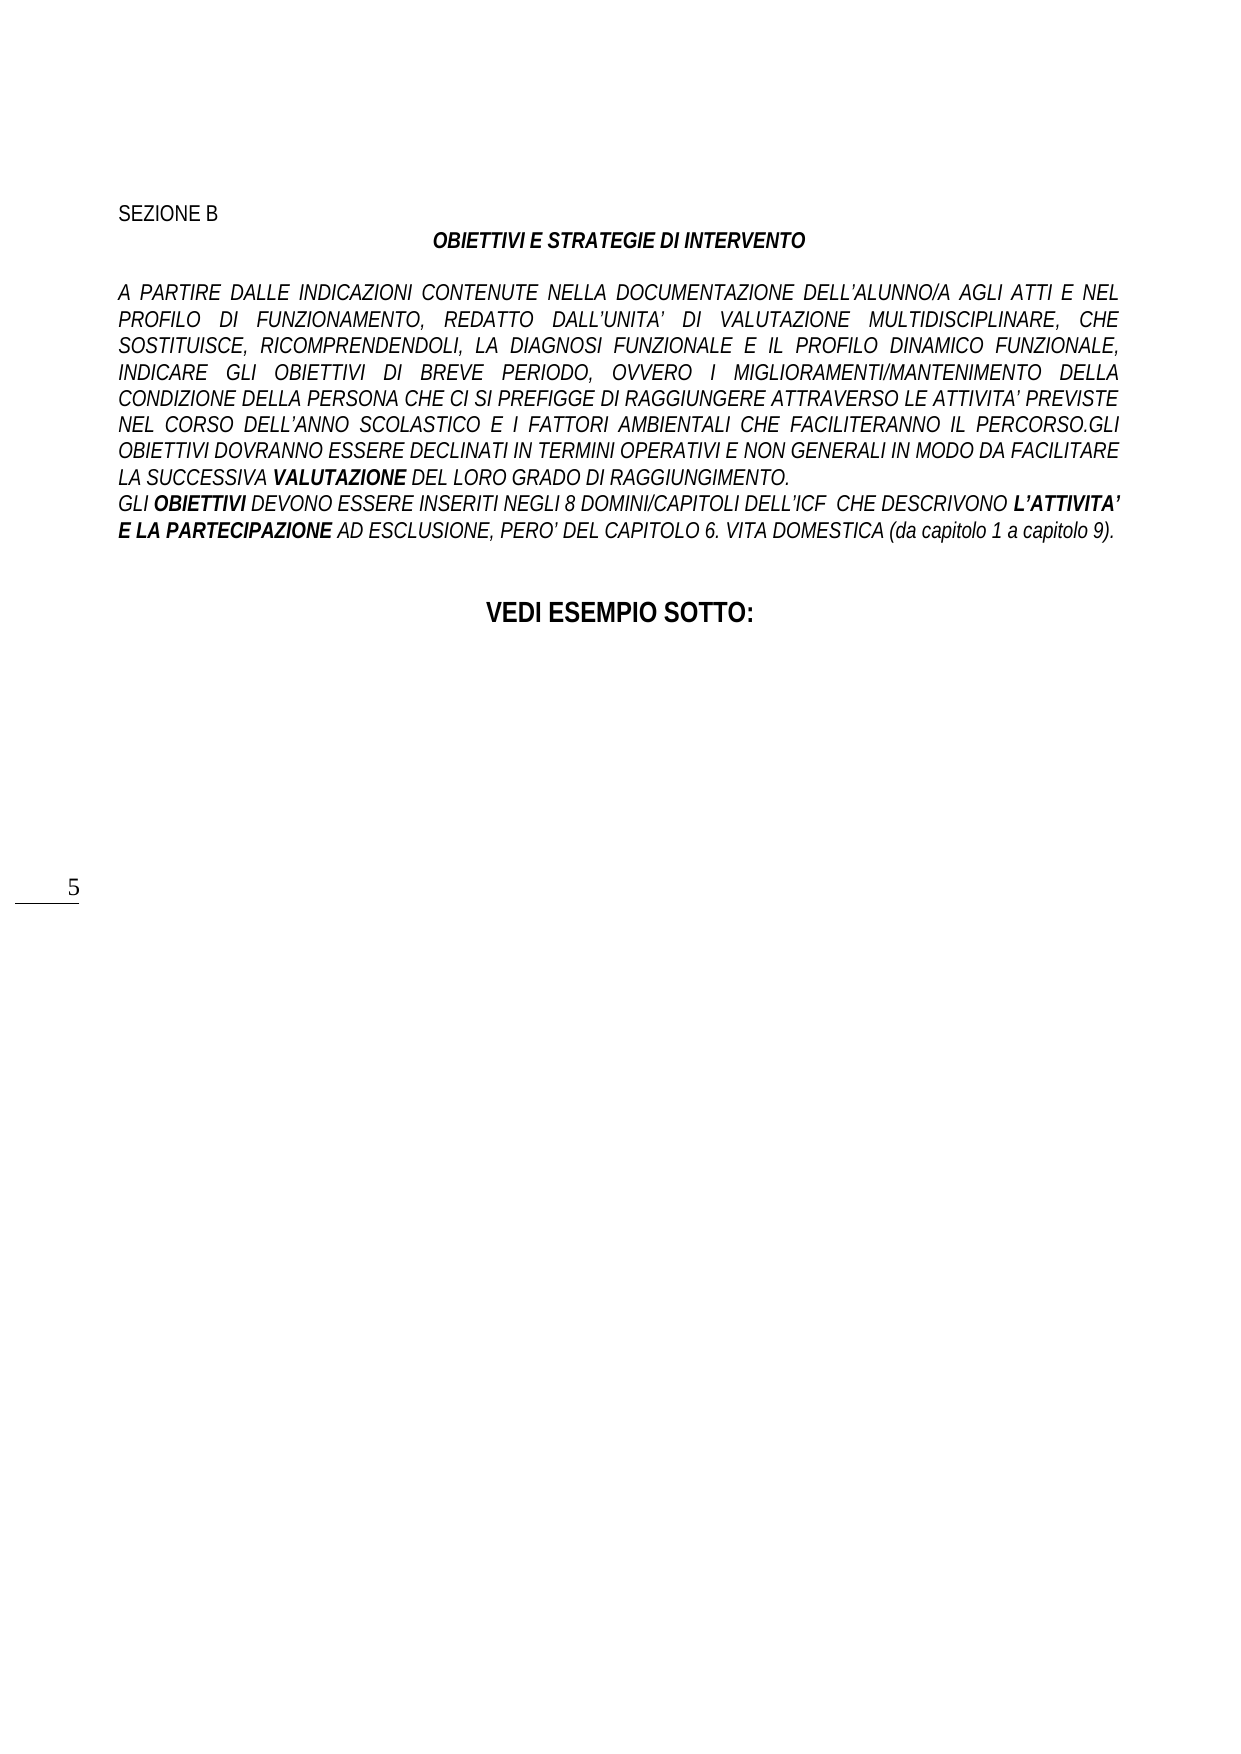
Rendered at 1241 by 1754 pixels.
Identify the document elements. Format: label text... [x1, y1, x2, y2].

text SEZIONE B [118, 200, 1122, 227]
text VEDI ESEMPIO SOTTO: [118, 596, 1122, 629]
text OBIETTIVI E STRATEGIE DI INTERVENTO [118, 227, 1122, 253]
text GLI OBIETTIVI DEVONO ESSERE INSERITI NEGLI 8 DOMINI/CAPITOLI DELL’ICF CHE DESCRIVONO L’ATTIVITA’ E LA PARTECIPAZIONE AD ESCLUSIONE, PERO’ DEL CAPITOLO 6. VITA DOMESTICA (da capitolo 1 a capitolo 9). [118, 490, 1122, 543]
text A PARTIRE DALLE INDICAZIONI CONTENUTE NELLA DOCUMENTAZIONE DELL’ALUNNO/A AGLI ATTI E NEL PROFILO DI FUNZIONAMENTO, REDATTO DALL’UNITA’ DI VALUTAZIONE MULTIDISCIPLINARE, CHE SOSTITUISCE, RICOMPRENDENDOLI, LA DIAGNOSI FUNZIONALE E IL PROFILO DINAMICO FUNZIONALE, INDICARE GLI OBIETTIVI DI BREVE PERIODO, OVVERO I MIGLIORAMENTI/MANTENIMENTO DELLA CONDIZIONE DELLA PERSONA CHE CI SI PREFIGGE DI RAGGIUNGERE ATTRAVERSO LE ATTIVITA’ PREVISTE NEL CORSO DELL’ANNO SCOLASTICO E I FATTORI AMBIENTALI CHE FACILITERANNO IL PERCORSO.GLI OBIETTIVI DOVRANNO ESSERE DECLINATI IN TERMINI OPERATIVI E NON GENERALI IN MODO DA FACILITARE LA SUCCESSIVA VALUTAZIONE DEL LORO GRADO DI RAGGIUNGIMENTO. [118, 279, 1122, 490]
